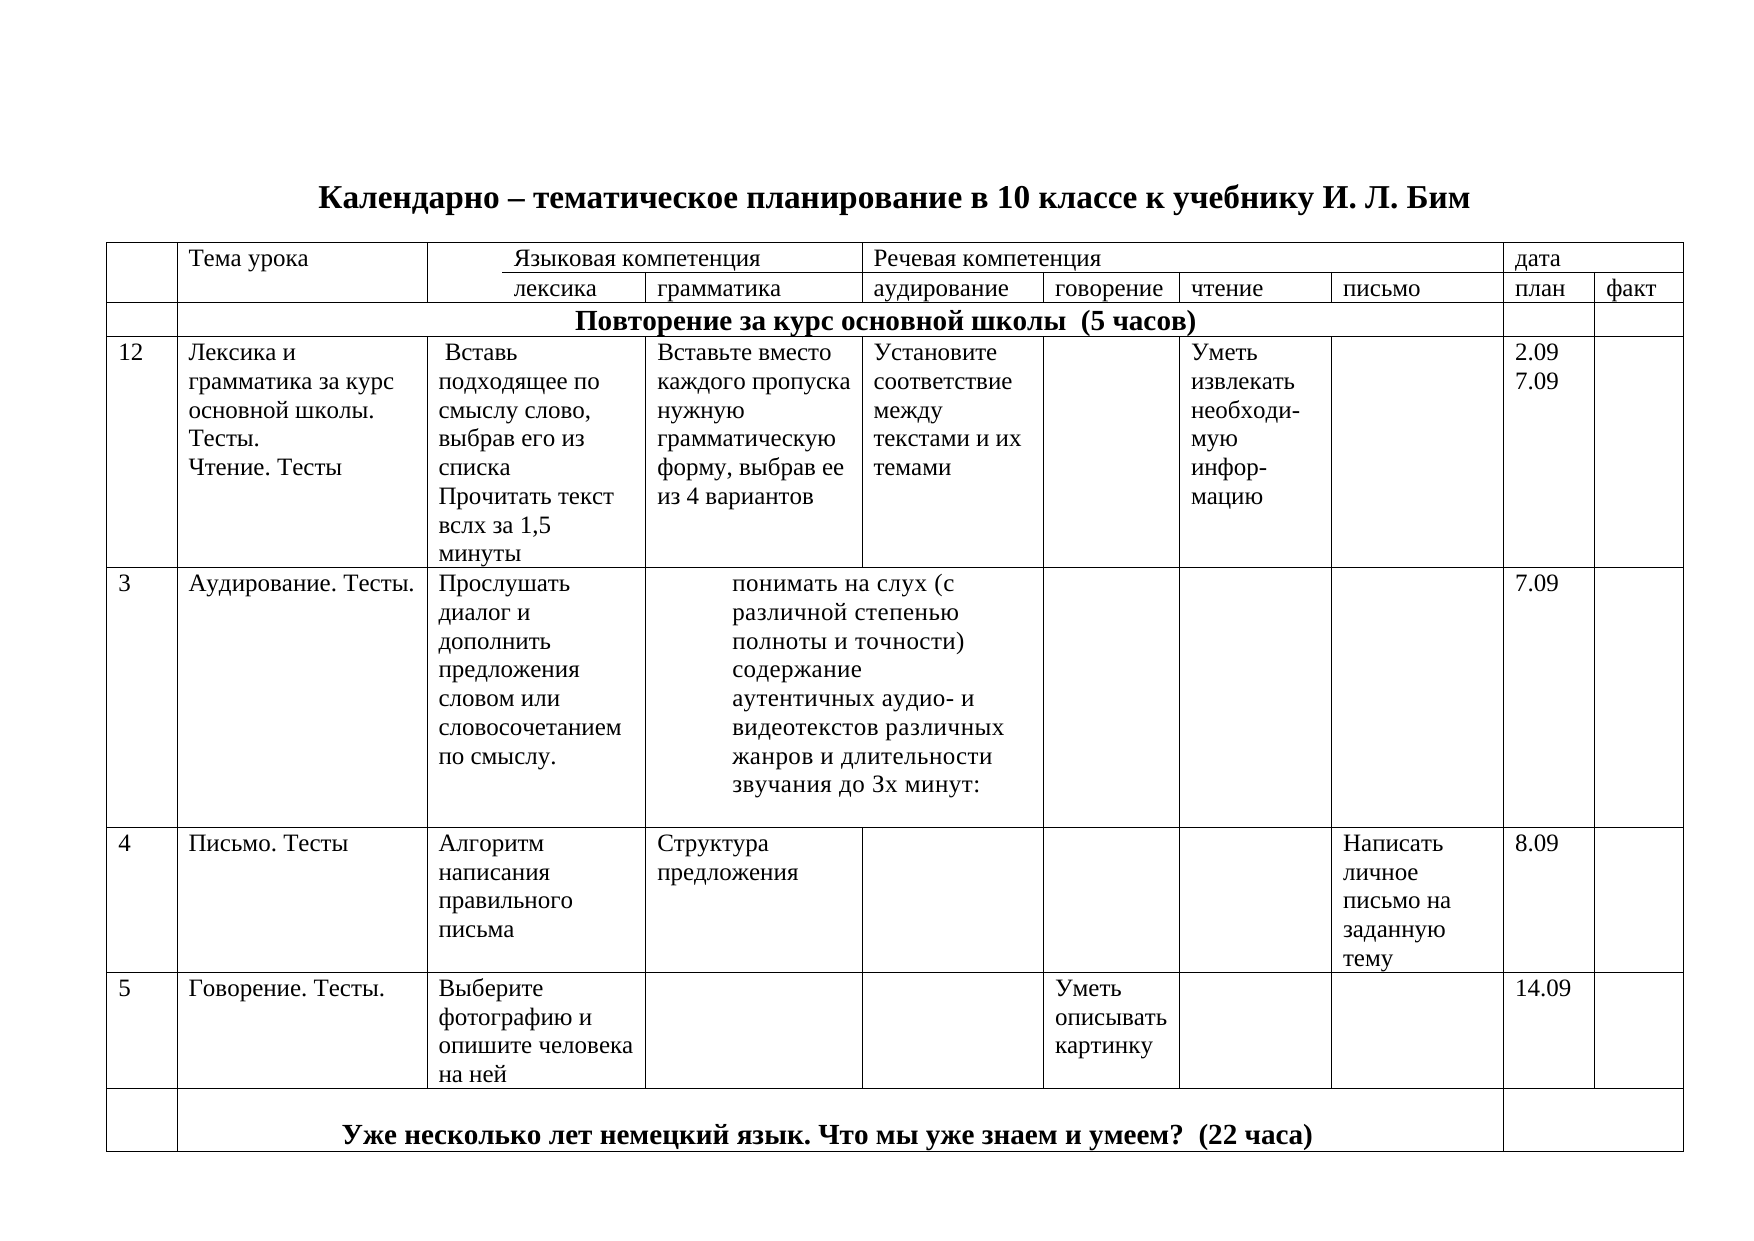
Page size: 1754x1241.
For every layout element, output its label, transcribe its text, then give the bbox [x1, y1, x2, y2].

table_cell Уметь извлекать необходи- мую инфор-мацию [1180, 337, 1331, 567]
table_cell [1044, 337, 1179, 567]
table_cell лексика [502, 273, 645, 302]
table_cell 14.09 [1504, 973, 1594, 1088]
table_cell [107, 303, 177, 336]
table_cell [1504, 303, 1594, 336]
table_cell [1180, 568, 1331, 827]
table_cell факт [1595, 273, 1683, 302]
table_cell [1595, 828, 1683, 972]
table_cell [1044, 828, 1179, 972]
table_cell 4 [107, 828, 177, 972]
table_cell Вставь подходящее по смыслу слово, выбрав его из списка Прочитать текст вслх за 1,5 минуты [428, 337, 645, 567]
table_cell Говорение. Тесты. [178, 973, 427, 1088]
table_cell Установите соответствие между текстами и их темами [863, 337, 1043, 567]
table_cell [178, 1089, 1503, 1151]
table_cell [107, 1089, 177, 1151]
table_cell чтение [1180, 273, 1331, 302]
table_cell [863, 828, 1043, 972]
table_header Тема урока [178, 243, 427, 302]
table_cell 3 [107, 568, 177, 827]
table_cell [1595, 973, 1683, 1088]
table_cell Повторение за курс основной школы (5 часов) [178, 303, 1503, 336]
table_cell [1044, 568, 1179, 827]
table_cell [1332, 973, 1503, 1088]
table_header [428, 243, 502, 302]
table_cell [1180, 828, 1331, 972]
table_cell 1­2 [107, 337, 177, 567]
table_cell [1595, 303, 1683, 336]
table_cell Написать личное письмо на заданную тему [1332, 828, 1503, 972]
table_cell Письмо. Тесты [178, 828, 427, 972]
table_cell понимать на слух (с различной степенью полноты и точности) содержание аутентичных аудио- и видеотекстов различных жанров и длительности звучания до Зх минут: [646, 568, 1043, 827]
table_cell Вставьте вместо каждого пропуска нужную грамматическую форму, выбрав ее из 4 вариантов [646, 337, 862, 567]
table_cell аудирование [863, 273, 1043, 302]
table_cell Уметь описывать картинку [1044, 973, 1179, 1088]
table_cell план [1504, 273, 1594, 302]
table_header Речевая компетенция [863, 243, 1503, 272]
table_cell 8.09 [1504, 828, 1594, 972]
table_cell [1332, 337, 1503, 567]
table_cell 5 [107, 973, 177, 1088]
table_cell говорение [1044, 273, 1179, 302]
table_cell [863, 973, 1043, 1088]
table_cell [646, 973, 862, 1088]
table_cell [1504, 1089, 1683, 1151]
table_cell Структура предложения [646, 828, 862, 972]
table_cell 2.09 7.09 [1504, 337, 1594, 567]
table_cell [1595, 337, 1683, 567]
table_cell Алгоритм написания правильного письма [428, 828, 645, 972]
table_cell грамматика [646, 273, 862, 302]
table_header [107, 243, 177, 302]
table_cell письмо [1332, 273, 1503, 302]
text Календарно – тематическое планирование в 10 классе к учебнику И. Л. Бим [118, 177, 1636, 216]
table_header Языковая компетенция [502, 243, 862, 272]
table_cell Лексика и грамматика за курс основной школы. Тесты. Чтение. Тесты [178, 337, 427, 567]
table_cell [1180, 973, 1331, 1088]
table_cell [1595, 568, 1683, 827]
table_cell Прослушать диалог и дополнить предложения словом или словосочетанием по смыслу. [428, 568, 645, 827]
table_cell [1332, 568, 1503, 827]
table_cell 7.09 [1504, 568, 1594, 827]
table_cell Выберите фотографию и опишите человека на ней [428, 973, 645, 1088]
table_cell Аудирование. Тесты. [178, 568, 427, 827]
table_header дата [1504, 243, 1683, 272]
